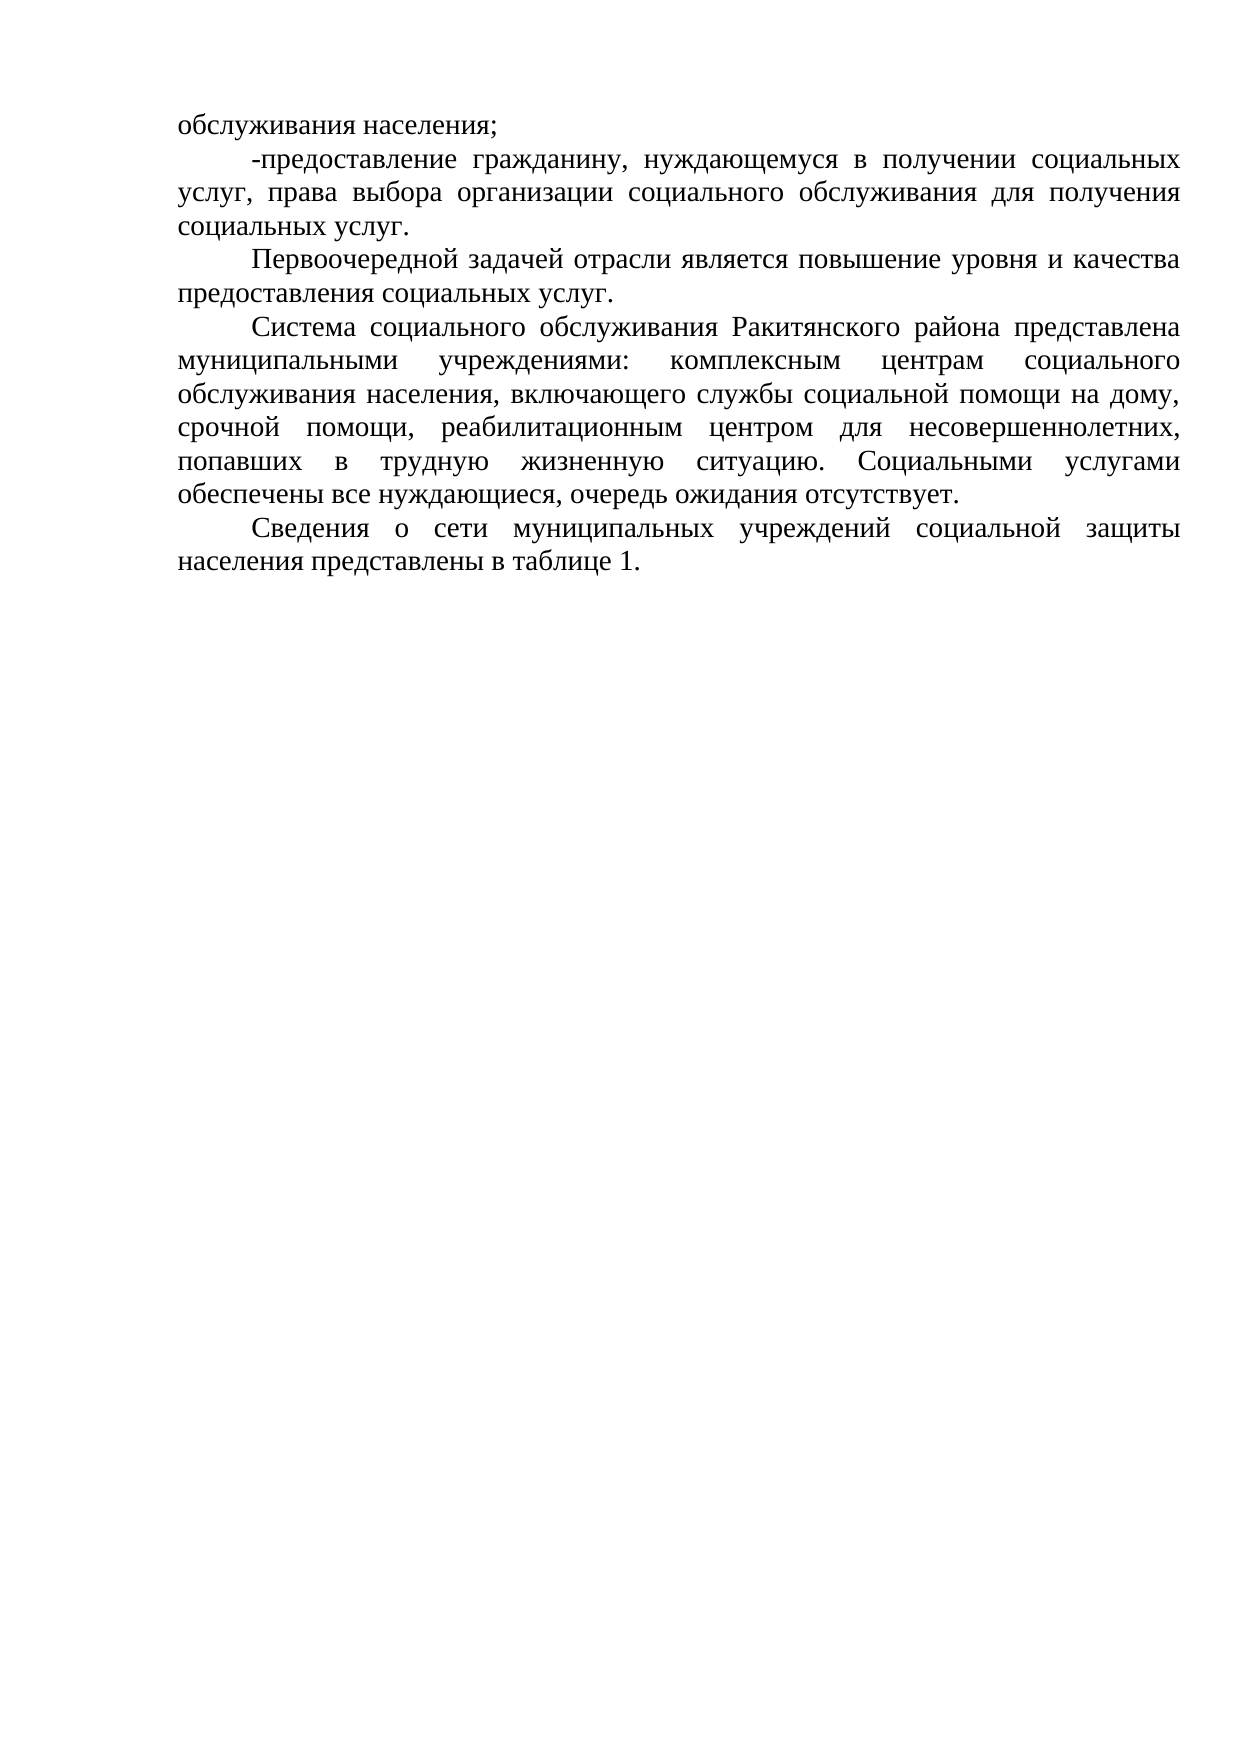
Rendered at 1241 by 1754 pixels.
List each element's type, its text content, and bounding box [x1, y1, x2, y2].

text Система социального обслуживания Ракитянского района представлена муниципальными учреждениями: комплексным центрам социального обслуживания населения, включающего службы социальной помощи на дому, срочной помощи, реабилитационным центром для несовершеннолетних, попавших в трудную жизненную ситуацию. Социальными услугами обеспечены все нуждающиеся, очередь ожидания отсутствует. [177, 309, 1181, 510]
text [177, 107, 1181, 141]
text Первоочередной задачей отрасли является повышение уровня и качества предоставления социальных услуг. [177, 242, 1181, 309]
text -предоставление гражданину, нуждающемуся в получении социальных услуг, права выбора организации социального обслуживания для получения социальных услуг. [177, 141, 1181, 242]
text Сведения о сети муниципальных учреждений социальной защиты населения представлены в таблице 1. [177, 510, 1181, 577]
